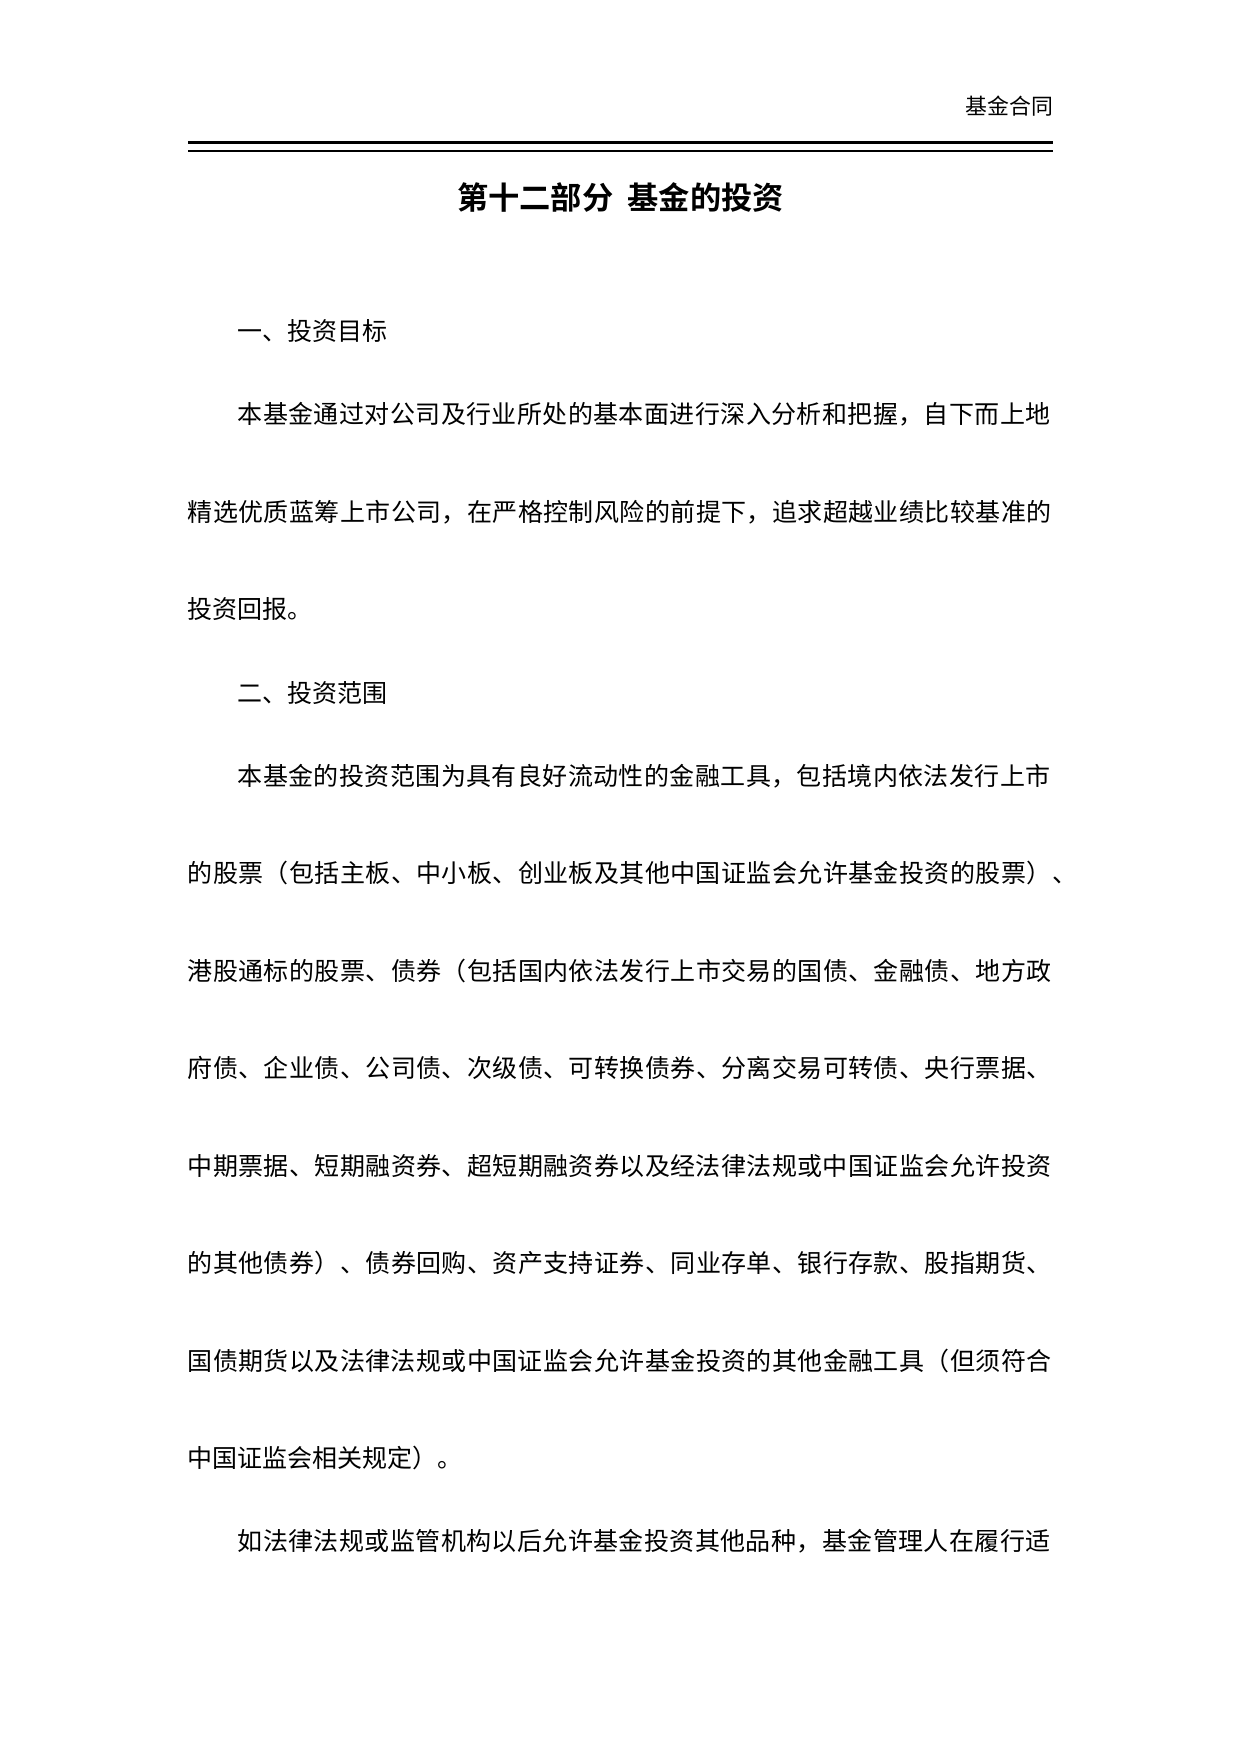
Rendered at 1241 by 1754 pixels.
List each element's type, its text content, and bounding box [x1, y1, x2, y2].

text 二、投资范围 [187, 659, 1053, 724]
text 本基金的投资范围为具有良好流动性的金融工具，包括境内依法发行上市的股票（包括主板、中小板、创业板及其他中国证监会允许基金投资的股票）、港股通标的股票、债券（包括国内依法发行上市交易的国债、金融债、地方政府债、企业债、公司债、次级债、可转换债券、分离交易可转债、央行票据、中期票据、短期融资券、超短期融资券以及经法律法规或中国证监会允许投资的其他债券）、债券回购、资产支持证券、同业存单、银行存款、股指期货、国债期货以及法律法规或中国证监会允许基金投资的其他金融工具（但须符合中国证监会相关规定）。 [187, 742, 1053, 1489]
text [187, 1507, 1053, 1572]
text 本基金通过对公司及行业所处的基本面进行深入分析和把握，自下而上地精选优质蓝筹上市公司，在严格控制风险的前提下，追求超越业绩比较基准的投资回报。 [187, 381, 1053, 641]
text 一、投资目标 [187, 297, 1053, 362]
subtitle 第十二部分 基金的投资 [187, 163, 1053, 228]
